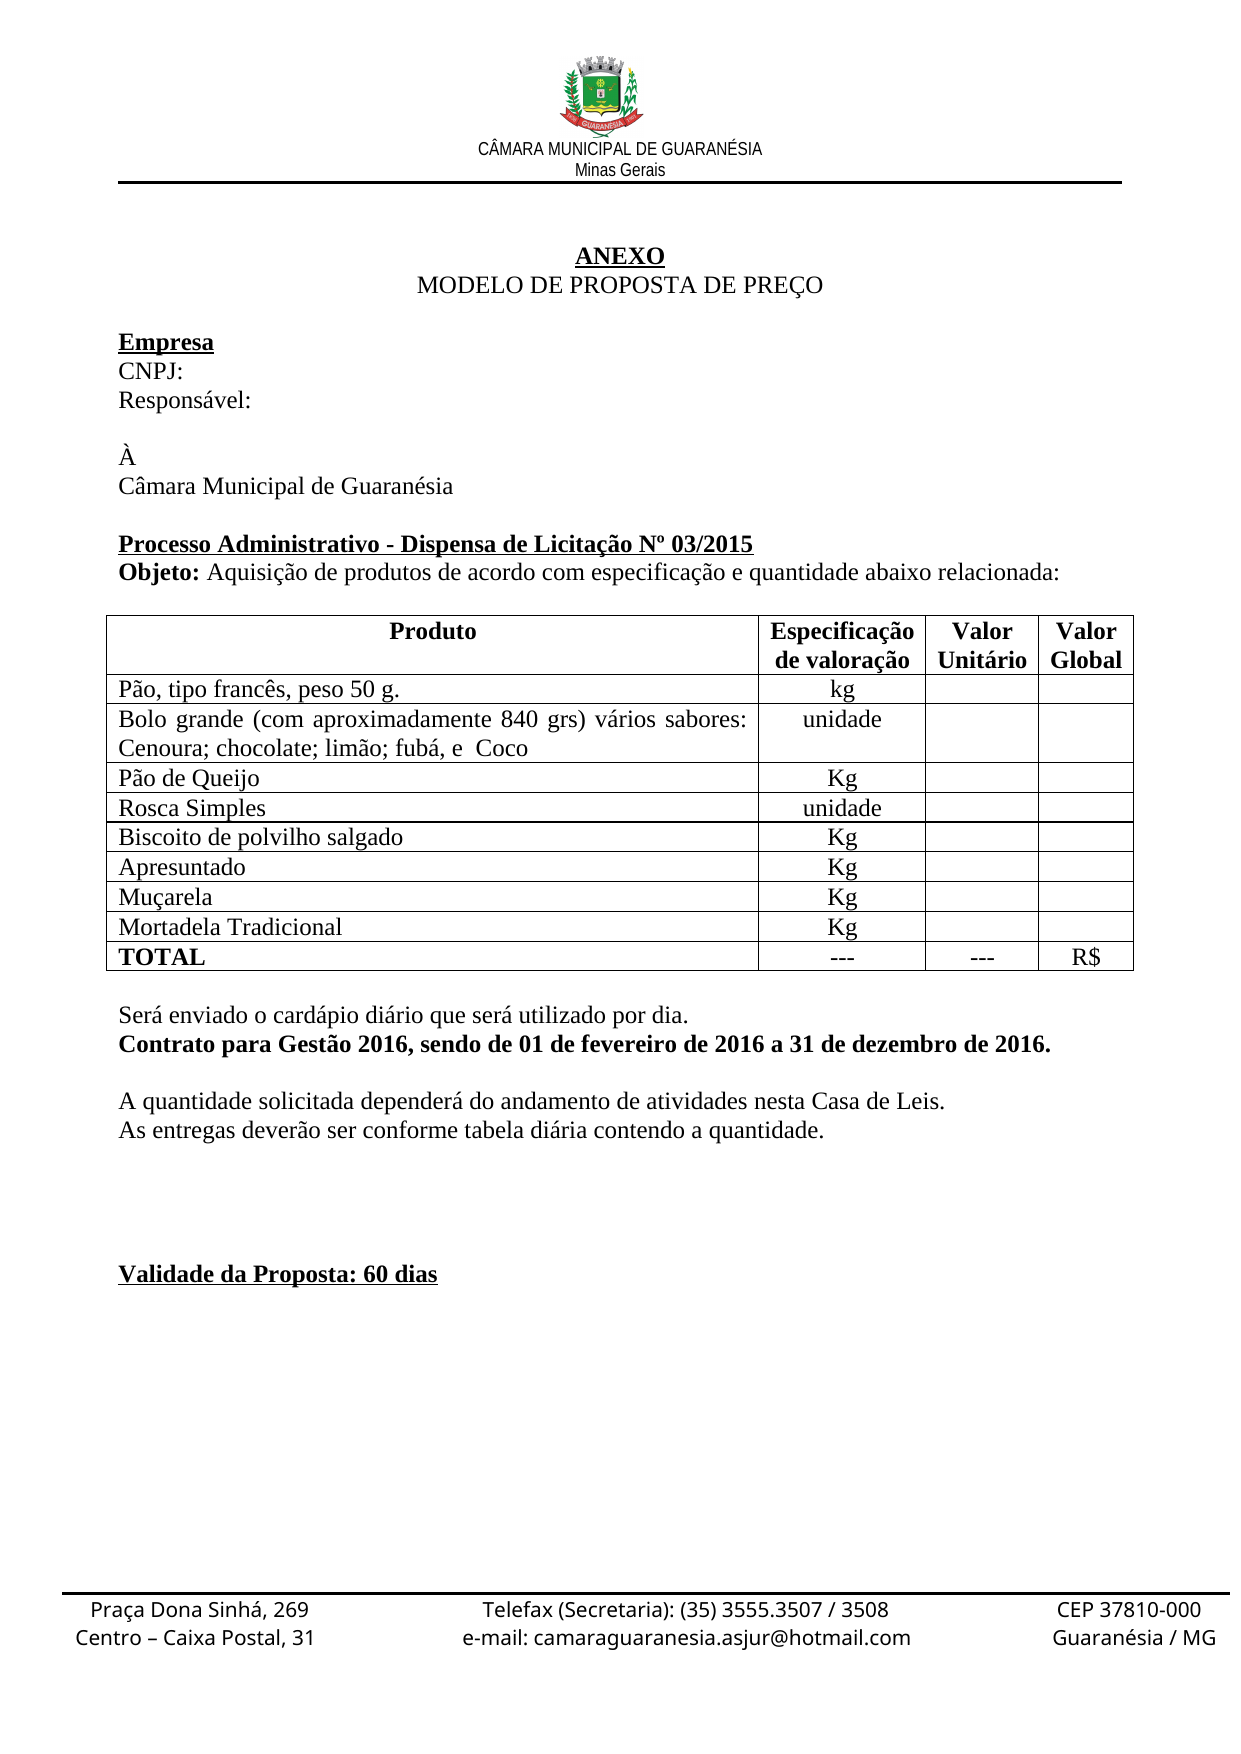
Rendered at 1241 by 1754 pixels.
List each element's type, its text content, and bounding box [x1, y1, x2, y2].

text As entregas deverão ser conforme tabela diária contendo a quantidade. [118, 1115, 1122, 1144]
table_cell [1039, 793, 1133, 821]
table_cell [926, 912, 1038, 941]
table_cell Mortadela Tradicional [107, 912, 758, 941]
table_cell Kg [759, 823, 925, 851]
text À [118, 442, 1122, 471]
table_cell TOTAL [107, 942, 758, 970]
table_cell --- [759, 942, 925, 970]
table_cell [1039, 912, 1133, 941]
table_cell [1039, 675, 1133, 703]
table_cell [926, 793, 1038, 821]
text MODELO DE PROPOSTA DE PREÇO [118, 270, 1122, 299]
table_cell [1039, 882, 1133, 911]
table_header Especificação de valoração [759, 616, 925, 673]
text Será enviado o cardápio diário que será utilizado por dia. [118, 1000, 1122, 1029]
table_cell [926, 675, 1038, 703]
table_cell Pão de Queijo [107, 763, 758, 792]
text CNPJ: [118, 356, 1122, 385]
text Empresa [118, 327, 1122, 356]
table_cell Muçarela [107, 882, 758, 911]
table_cell [1039, 823, 1133, 851]
table_cell --- [926, 942, 1038, 970]
table_cell [926, 704, 1038, 762]
picture [559, 56, 644, 138]
table_cell R$ [1039, 942, 1133, 970]
table_cell [926, 852, 1038, 881]
table_cell kg [759, 675, 925, 703]
table_cell Pão, tipo francês, peso 50 g. [107, 675, 758, 703]
table_cell Biscoito de polvilho salgado [107, 823, 758, 851]
text Contrato para Gestão 2016, sendo de 01 de fevereiro de 2016 a 31 de dezembro de 2016. [118, 1029, 1122, 1058]
table_header Valor Global [1039, 616, 1133, 673]
text Processo Administrativo - Dispensa de Licitação Nº 03/2015 [118, 529, 1122, 557]
text Validade da Proposta: 60 dias [118, 1259, 1122, 1288]
table_cell [1039, 852, 1133, 881]
table_cell Kg [759, 852, 925, 881]
table_cell [926, 823, 1038, 851]
text Objeto: Aquisição de produtos de acordo com especificação e quantidade abaixo relacionada: [118, 557, 1122, 586]
text ANEXO [118, 241, 1122, 270]
table_cell Bolo grande (com aproximadamente 840 grs) vários sabores: Cenoura; chocolate; limão; fubá, e Coco [107, 704, 758, 762]
table_cell [926, 882, 1038, 911]
table_cell Kg [759, 763, 925, 792]
text Responsável: [118, 385, 1122, 414]
table_cell Rosca Simples [107, 793, 758, 821]
table_cell Kg [759, 882, 925, 911]
table_header Produto [107, 616, 758, 673]
table_cell Apresuntado [107, 852, 758, 881]
table_header Valor Unitário [926, 616, 1038, 673]
text Câmara Municipal de Guaranésia [118, 471, 1122, 500]
table_cell Kg [759, 912, 925, 941]
table_cell unidade [759, 704, 925, 762]
table_cell unidade [759, 793, 925, 821]
text A quantidade solicitada dependerá do andamento de atividades nesta Casa de Leis. [118, 1086, 1122, 1115]
table_cell [926, 763, 1038, 792]
table_cell [1039, 763, 1133, 792]
table_cell [1039, 704, 1133, 762]
